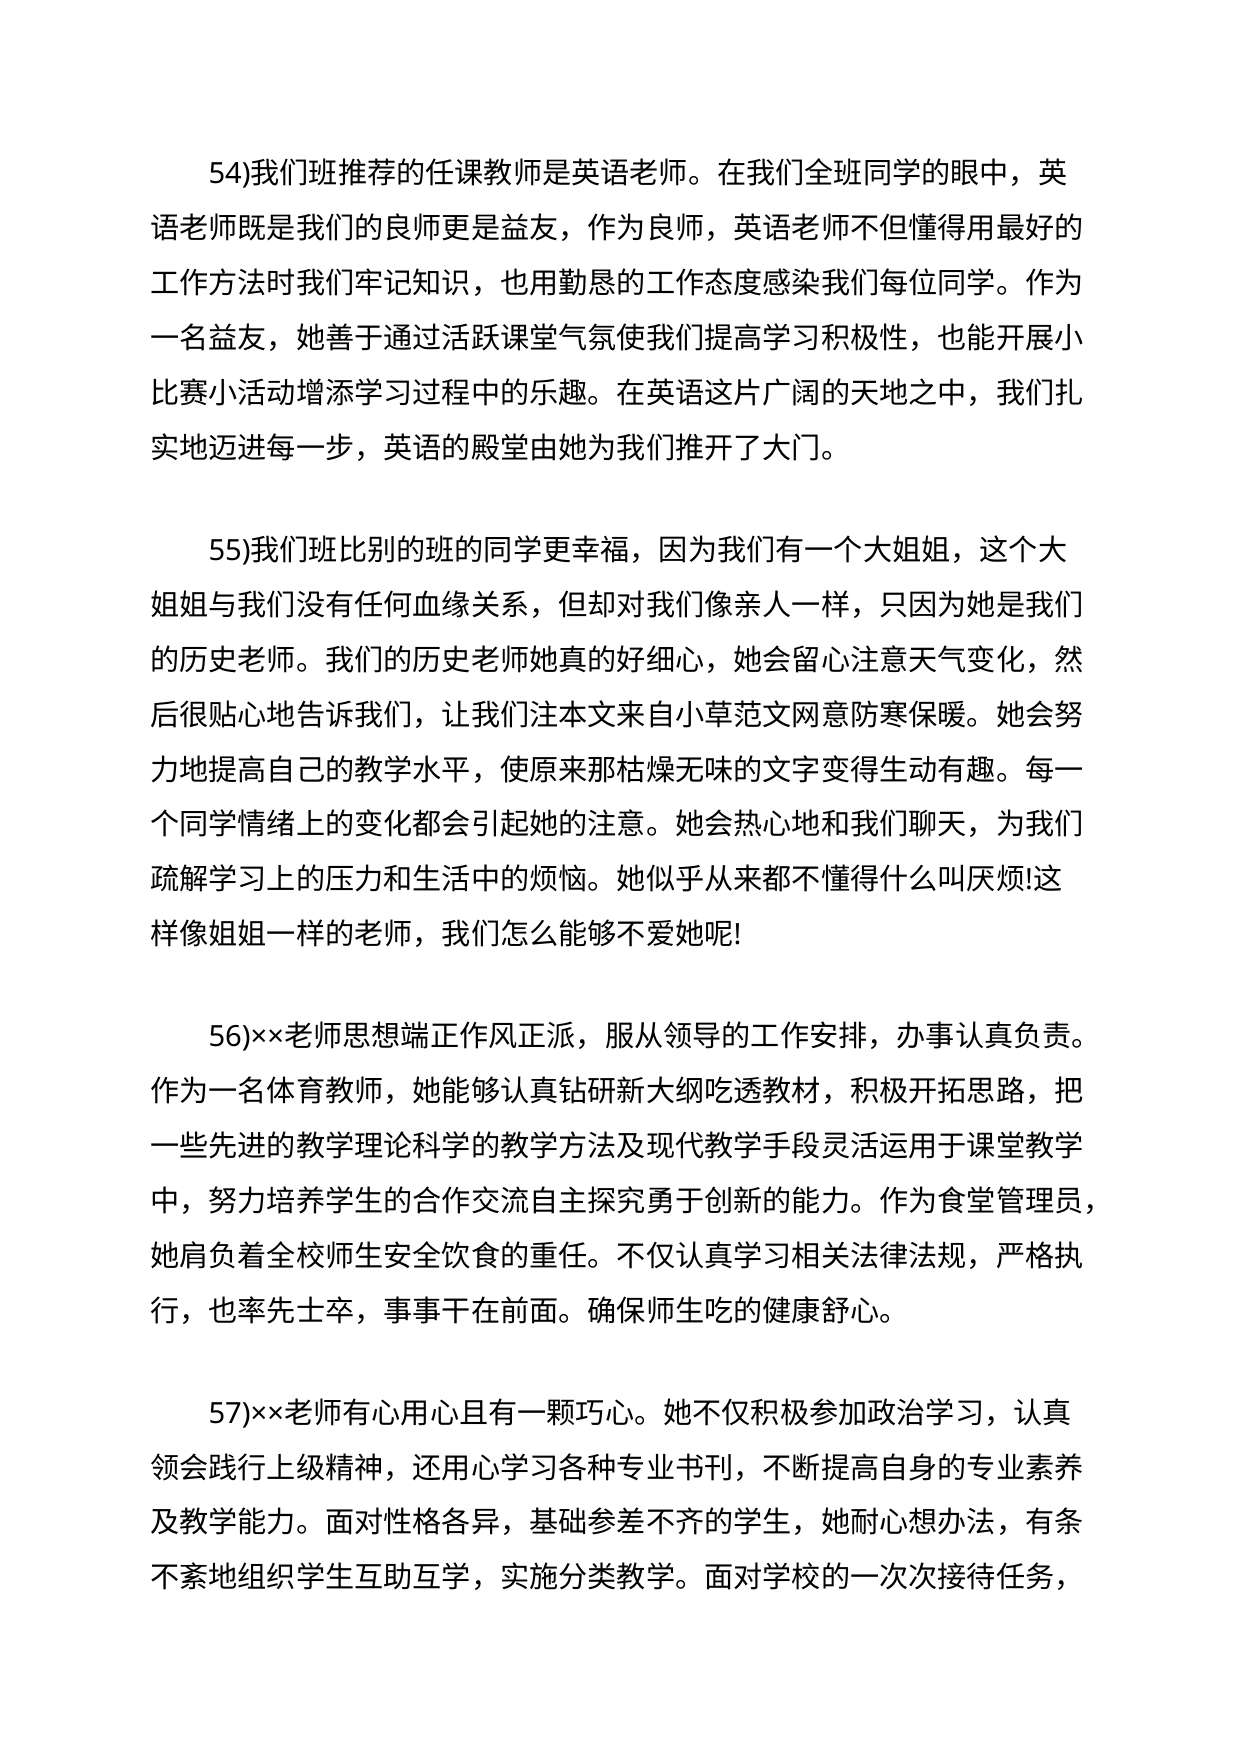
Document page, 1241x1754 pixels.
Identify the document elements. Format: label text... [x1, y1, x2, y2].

text 56)××老师思想端正作风正派，服从领导的工作安排，办事认真负责。作为一名体育教师，她能够认真钻研新大纲吃透教材，积极开拓思路，把一些先进的教学理论科学的教学方法及现代教学手段灵活运用于课堂教学中，努力培养学生的合作交流自主探究勇于创新的能力。作为食堂管理员，她肩负着全校师生安全饮食的重任。不仅认真学习相关法律法规，严格执行，也率先士卒，事事干在前面。确保师生吃的健康舒心。 [150, 1013, 1090, 1330]
text 54)我们班推荐的任课教师是英语老师。在我们全班同学的眼中，英语老师既是我们的良师更是益友，作为良师，英语老师不但懂得用最好的工作方法时我们牢记知识，也用勤恳的工作态度感染我们每位同学。作为一名益友，她善于通过活跃课堂气氛使我们提高学习积极性，也能开展小比赛小活动增添学习过程中的乐趣。在英语这片广阔的天地之中，我们扎实地迈进每一步，英语的殿堂由她为我们推开了大门。 [150, 150, 1090, 467]
text 55)我们班比别的班的同学更幸福，因为我们有一个大姐姐，这个大姐姐与我们没有任何血缘关系，但却对我们像亲人一样，只因为她是我们的历史老师。我们的历史老师她真的好细心，她会留心注意天气变化，然后很贴心地告诉我们，让我们注本文来自小草范文网意防寒保暖。她会努力地提高自己的教学水平，使原来那枯燥无味的文字变得生动有趣。每一个同学情绪上的变化都会引起她的注意。她会热心地和我们聊天，为我们疏解学习上的压力和生活中的烦恼。她似乎从来都不懂得什么叫厌烦!这样像姐姐一样的老师，我们怎么能够不爱她呢! [150, 526, 1090, 953]
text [150, 1389, 1090, 1596]
